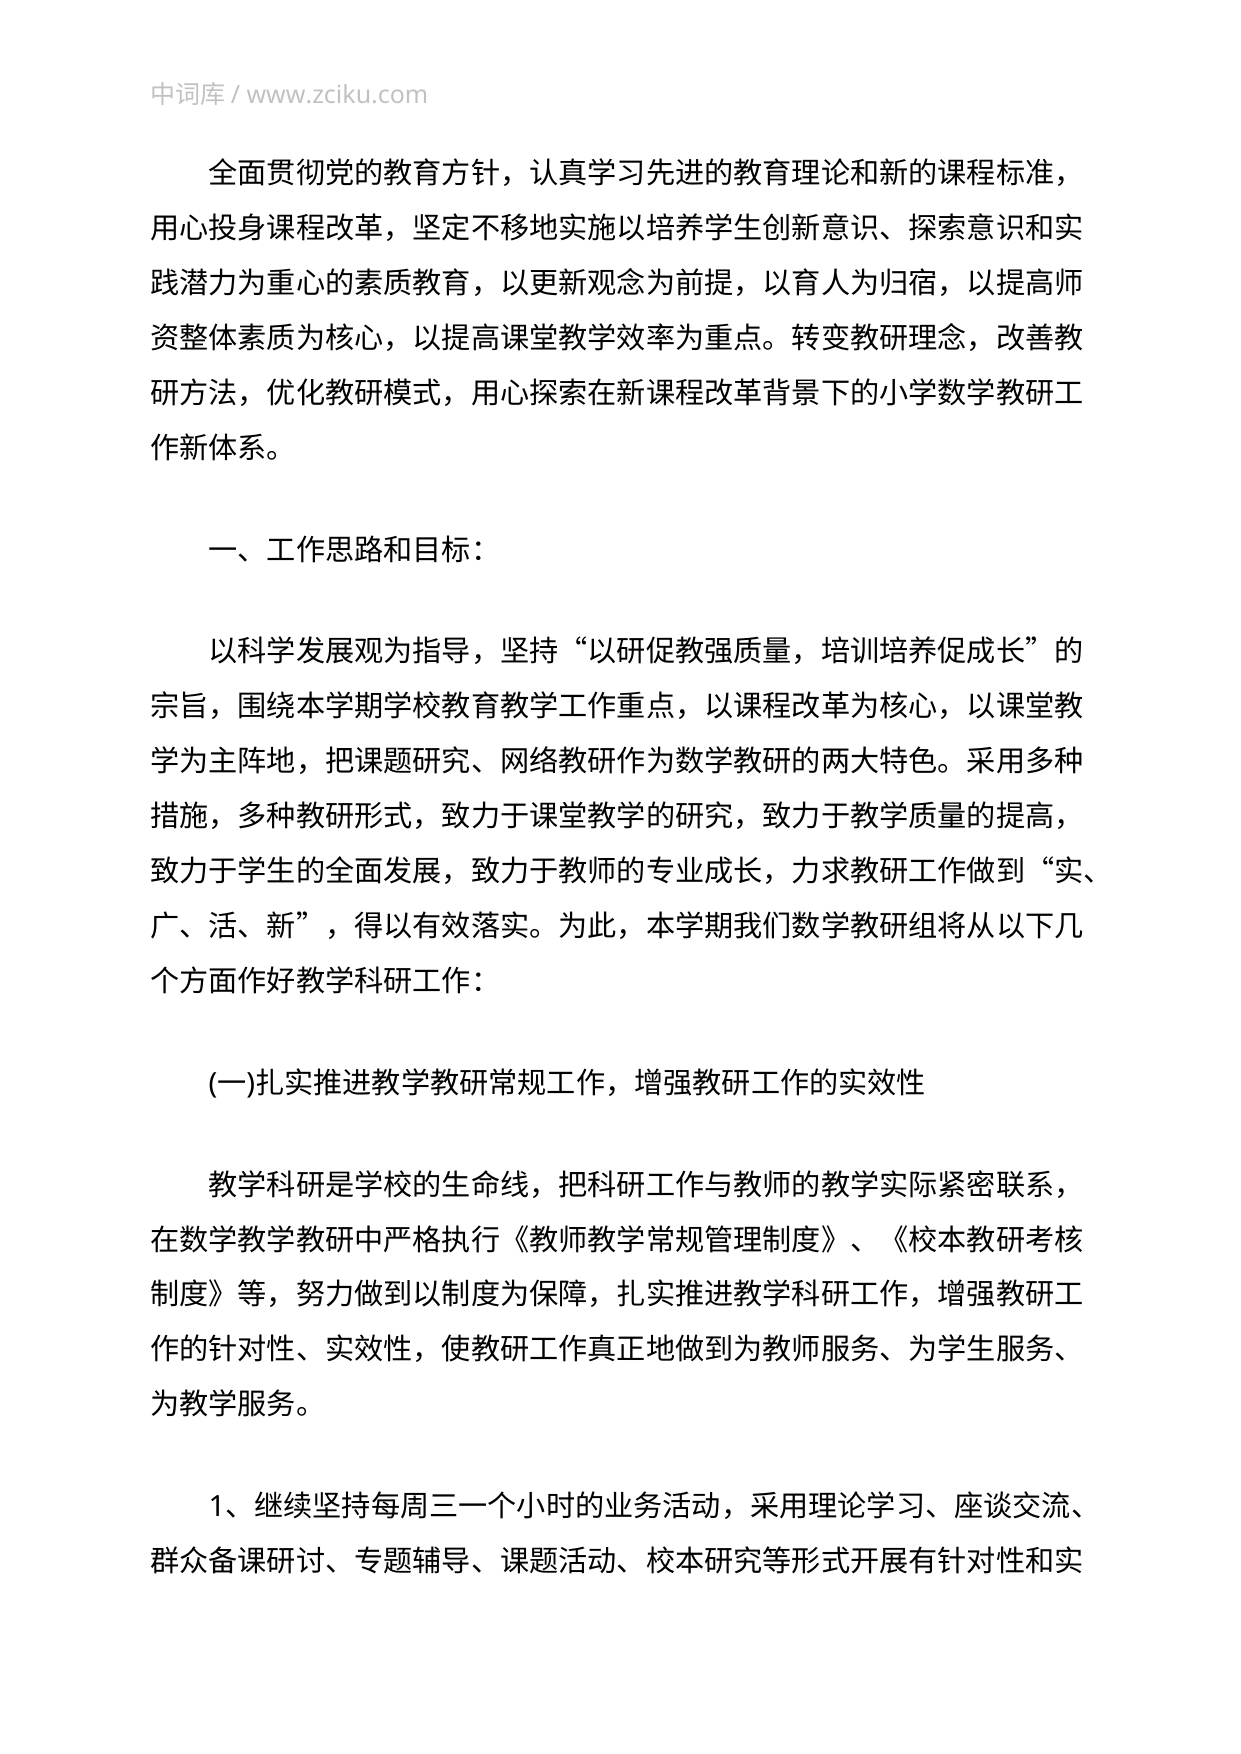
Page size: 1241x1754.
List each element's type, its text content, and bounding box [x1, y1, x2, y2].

text 教学科研是学校的生命线，把科研工作与教师的教学实际紧密联系，在数学教学教研中严格执行《教师教学常规管理制度》、《校本教研考核制度》等，努力做到以制度为保障，扎实推进教学科研工作，增强教研工作的针对性、实效性，使教研工作真正地做到为教师服务、为学生服务、为教学服务。 [150, 1161, 1090, 1423]
text 一、工作思路和目标： [150, 526, 1090, 568]
text (一)扎实推进教学教研常规工作，增强教研工作的实效性 [150, 1059, 1090, 1102]
text 以科学发展观为指导，坚持“以研促教强质量，培训培养促成长”的宗旨，围绕本学期学校教育教学工作重点，以课程改革为核心，以课堂教学为主阵地，把课题研究、网络教研作为数学教研的两大特色。采用多种措施，多种教研形式，致力于课堂教学的研究，致力于教学质量的提高，致力于学生的全面发展，致力于教师的专业成长，力求教研工作做到“实、广、活、新”，得以有效落实。为此，本学期我们数学教研组将从以下几个方面作好教学科研工作： [150, 628, 1090, 1000]
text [150, 1482, 1090, 1580]
text 全面贯彻党的教育方针，认真学习先进的教育理论和新的课程标准，用心投身课程改革，坚定不移地实施以培养学生创新意识、探索意识和实践潜力为重心的素质教育，以更新观念为前提，以育人为归宿，以提高师资整体素质为核心，以提高课堂教学效率为重点。转变教研理念，改善教研方法，优化教研模式，用心探索在新课程改革背景下的小学数学教研工作新体系。 [150, 150, 1090, 467]
